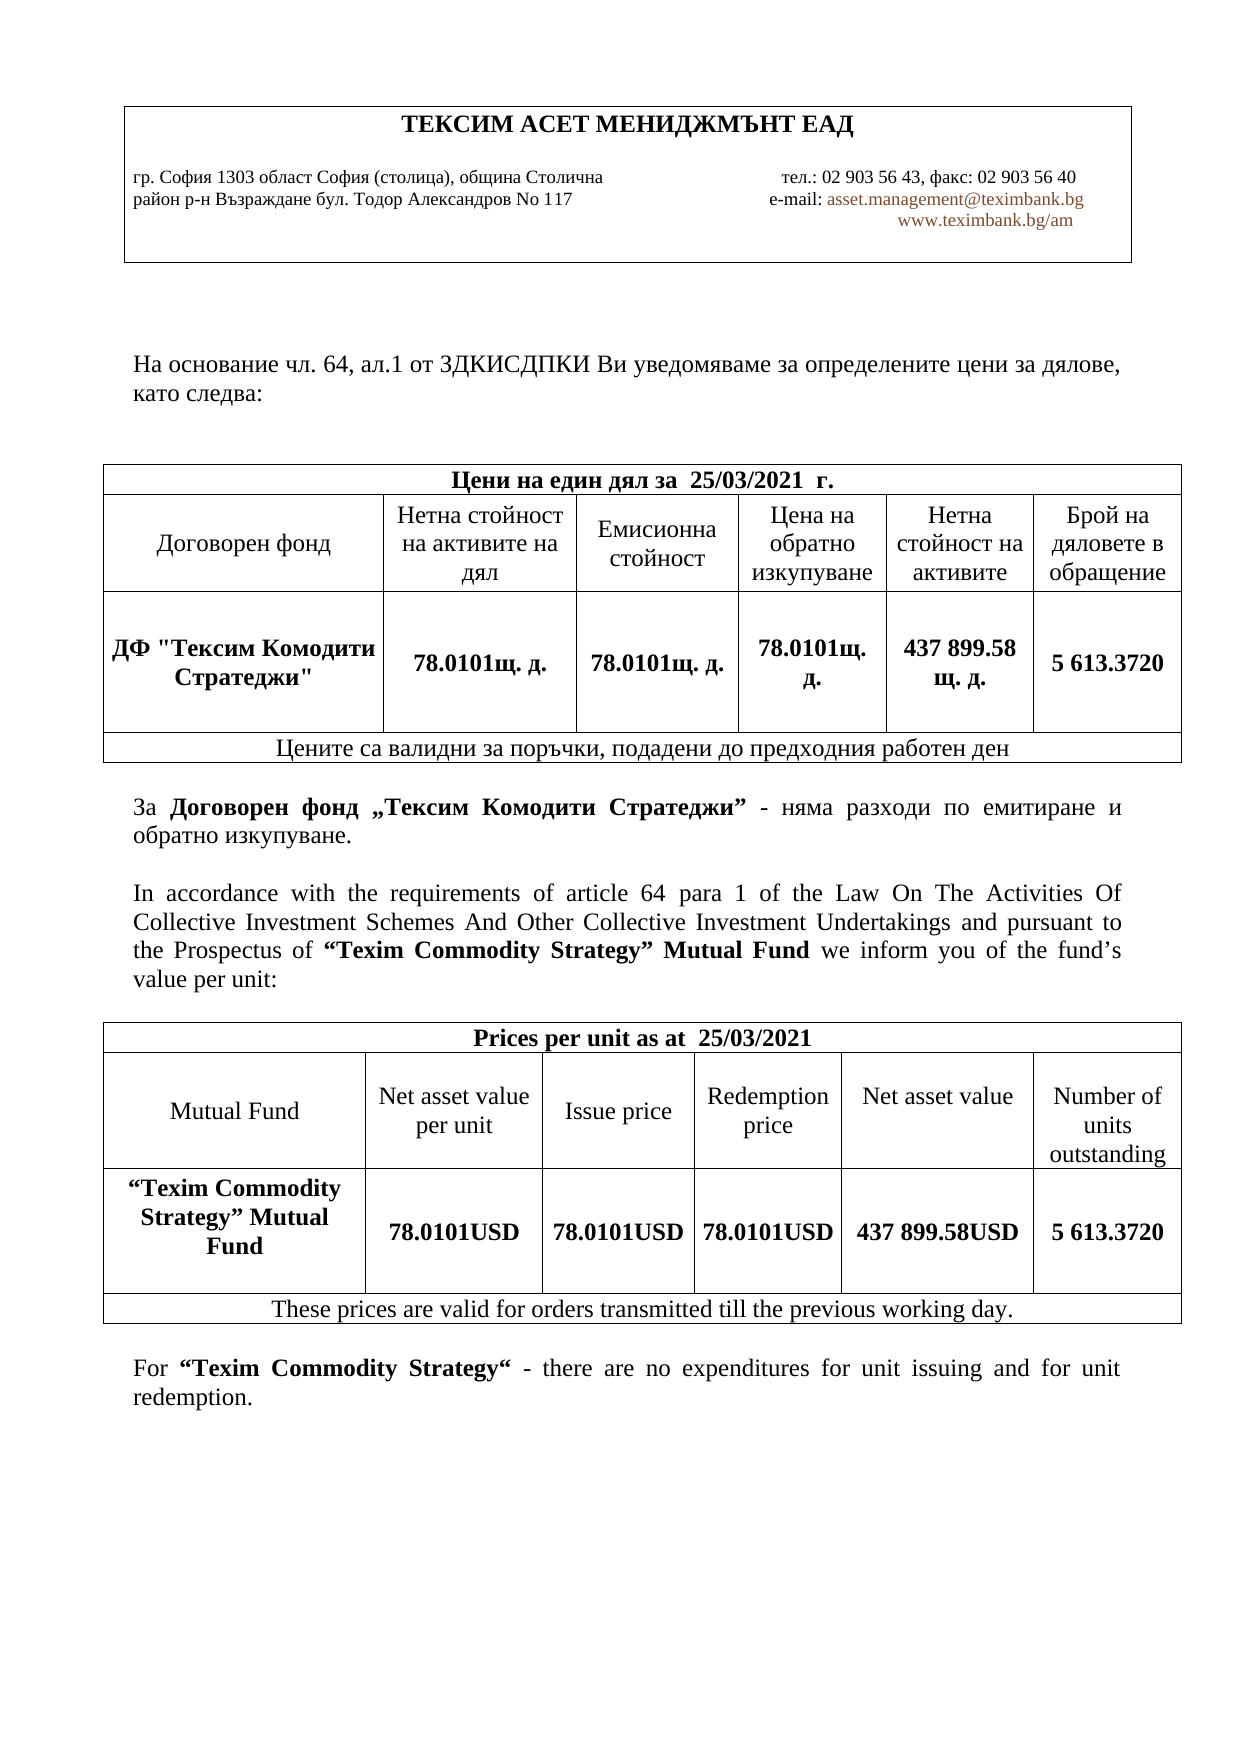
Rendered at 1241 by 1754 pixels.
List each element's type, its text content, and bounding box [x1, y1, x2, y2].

table_cell 78.0101USD [695, 1169, 841, 1293]
table_cell ДФ "Тексим Комодити Стратеджи" [104, 592, 383, 732]
table_cell Нетна стойност на активите на дял [384, 495, 576, 591]
table_cell Цена на обратно изкупуване [739, 495, 886, 591]
text www.teximbank.bg/am [125, 206, 1131, 262]
table_cell 437 899.58 щ. д. [887, 592, 1033, 732]
text За Договорен фонд „Тексим Комодити Стратеджи” - няма разходи по емитиране и обратно изкупуване. [133, 792, 1122, 849]
table_cell 78.0101щ. д. [384, 592, 576, 732]
text In accordance with the requirements of article 64 para 1 of the Law On The Activities Of Collective Investment Schemes And Other Collective Investment Undertakings and pursuant to the Prospectus of “Texim Commodity Strategy” Mutual Fund we inform you of the fund’s value per unit: [133, 878, 1122, 993]
table_cell These prices are valid for orders transmitted till the previous working day. [104, 1294, 1181, 1323]
table_cell Redemption price [695, 1053, 841, 1168]
text ТЕКСИМ АСЕТ МЕНИДЖМЪНТ ЕАД [125, 107, 1131, 137]
table_cell “Texim Commodity Strategy” Mutual Fund [104, 1169, 365, 1293]
table_cell Договорен фонд [104, 495, 383, 591]
table_cell 5 613.3720 [1034, 592, 1181, 732]
table_cell Net asset value [842, 1053, 1033, 1168]
table_cell Нетна стойност на активите [887, 495, 1033, 591]
table_cell 78.0101щ. д. [577, 592, 738, 732]
table_cell Issue price [543, 1053, 694, 1168]
table_cell Net asset value per unit [366, 1053, 542, 1168]
table_cell Mutual Fund [104, 1053, 365, 1168]
table_header Цени на един дял за 25/03/2021 г. [104, 465, 1181, 494]
table_cell Брой на дяловете в обращение [1034, 495, 1181, 591]
table_cell 78.0101USD [543, 1169, 694, 1293]
text На основание чл. 64, ал.1 от ЗДКИСДПКИ Ви уведомяваме за определените цени за дялове, като следва: [133, 349, 1122, 407]
table_cell Емисионна стойност [577, 495, 738, 591]
table_header Prices per unit as at 25/03/2021 [104, 1023, 1181, 1052]
table_cell Number of units outstanding [1034, 1053, 1181, 1168]
table_cell 5 613.3720 [1034, 1169, 1181, 1293]
text гр. София 1303 област София (столица), община Столична тел.: 02 903 56 43, факс: 02 903 56 40 район р-н Възраждане бул. Тодор Александров No 117 e-mail: asset.management@teximbank.bg [133, 166, 1122, 206]
table_cell 78.0101щ. д. [739, 592, 886, 732]
table_cell 437 899.58USD [842, 1169, 1033, 1293]
text For “Texim Commodity Strategy“ - there are no expenditures for unit issuing and for unit redemption. [133, 1353, 1122, 1410]
table_cell Цените са валидни за поръчки, подадени до предходния работен ден [104, 733, 1181, 762]
table_cell 78.0101USD [366, 1169, 542, 1293]
